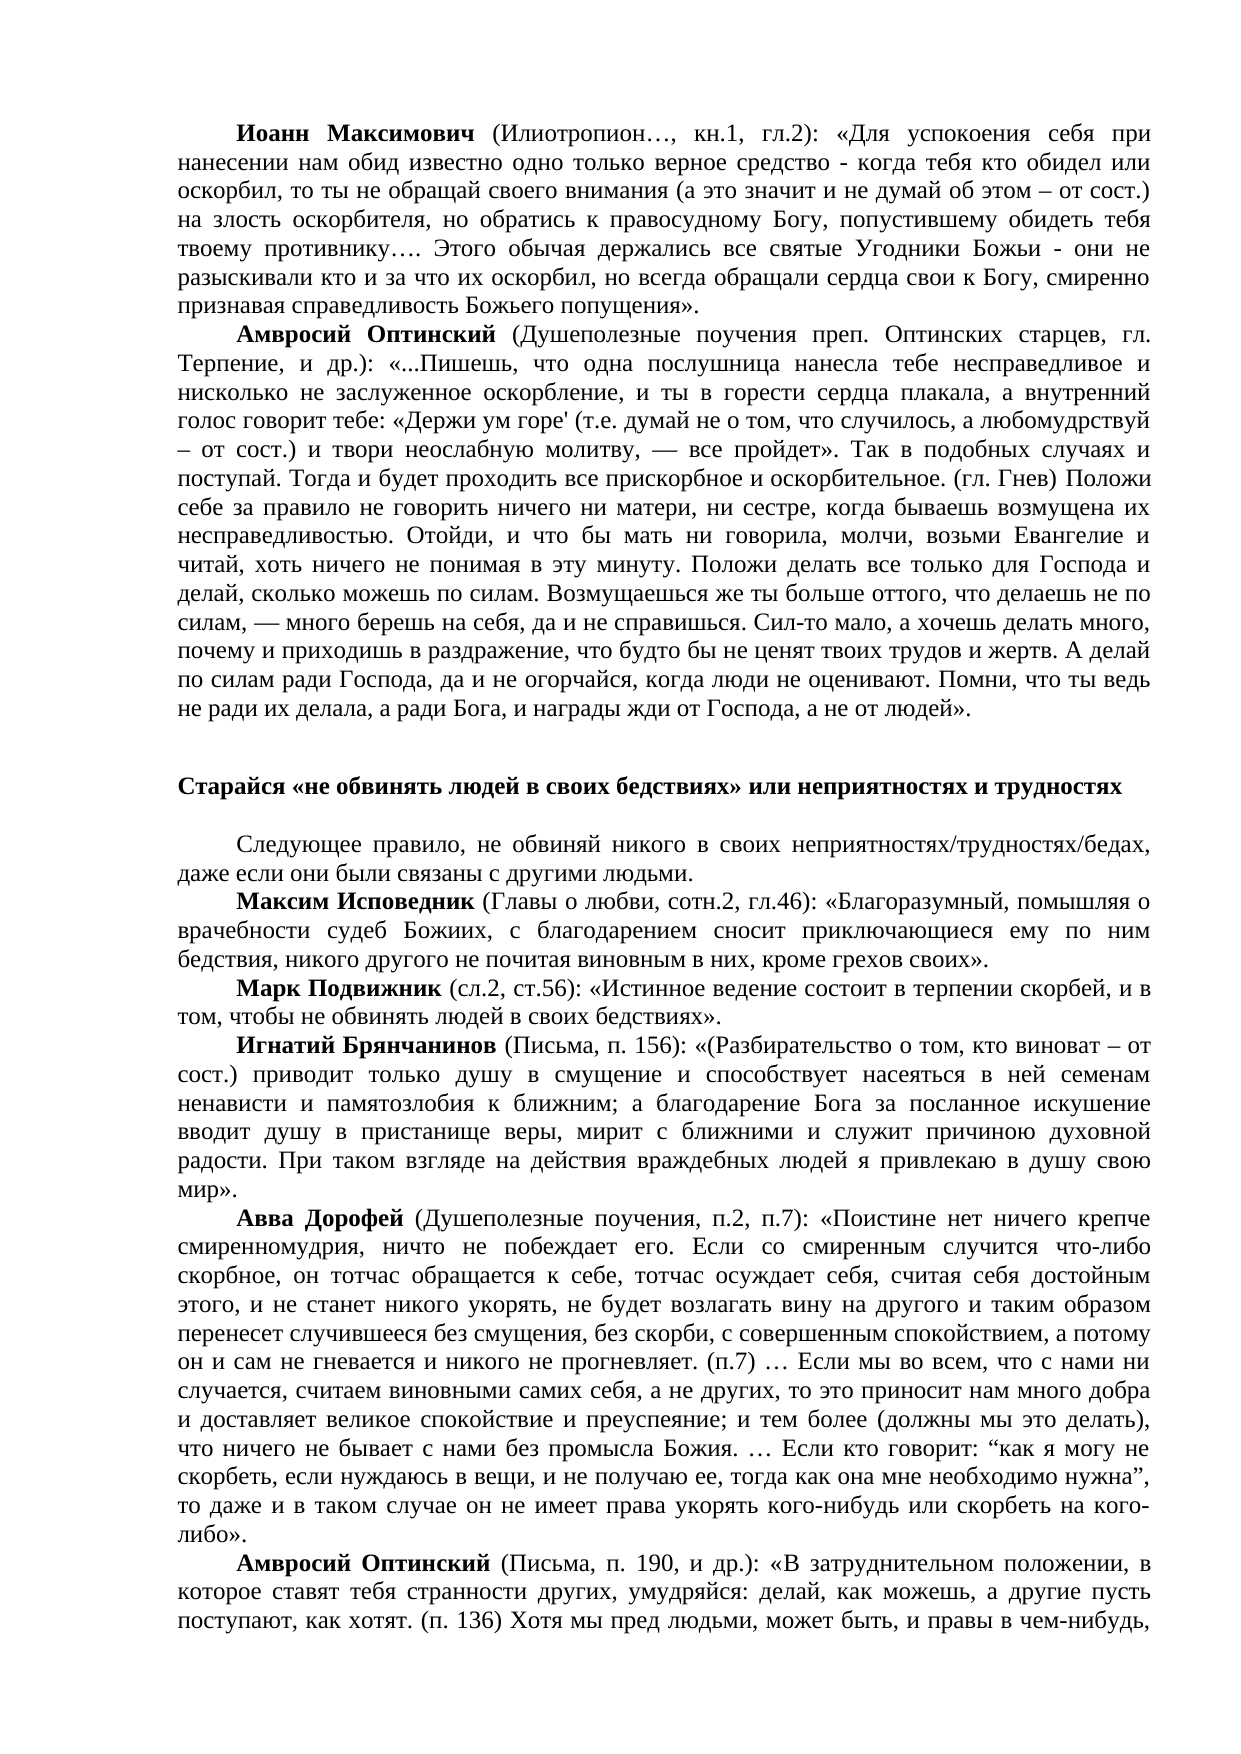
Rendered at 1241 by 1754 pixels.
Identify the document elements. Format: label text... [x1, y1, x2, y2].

subtitle Старайся «не обвинять людей в своих бедствиях» или неприятностях и трудностях [177, 771, 1152, 800]
text Следующее правило, не обвиняй никого в своих неприятностях/трудностях/бедах, даже если они были связаны с другими людьми. [177, 829, 1152, 886]
text Авва Дорофей (Душеполезные поучения, п.2, п.7): «Поистине нет ничего крепче смиренномудрия, ничто не побеждает его. Если со смиренным случится что-либо скорбное, он тотчас обращается к себе, тотчас осуждает себя, считая себя достойным этого, и не станет никого укорять, не будет возлагать вину на другого и таким образом перенесет случившееся без смущения, без скорби, с совершенным спокойствием, а потому он и сам не гневается и никого не прогневляет. (п.7) … Если мы во всем, что с нами ни случается, считаем виновными самих себя, а не других, то это приносит нам много добра и доставляет великое спокойствие и преуспеяние; и тем более (должны мы это делать), что ничего не бывает с нами без промысла Божия. … Если кто говорит: “как я могу не скорбеть, если нуждаюсь в вещи, и не получаю ее, тогда как она мне необходимо нужна”, то даже и в таком случае он не имеет права укорять кого-нибудь или скорбеть на кого-либо». [177, 1203, 1152, 1548]
text Иоанн Максимович (Илиотропион…, кн.1, гл.2): «Для успокоения себя при нанесении нам обид известно одно только верное средство - когда тебя кто обидел или оскорбил, то ты не обращай своего внимания (а это значит и не думай об этом – от сост.) на злость оскорбителя, но обратись к правосудному Богу, попустившему обидеть тебя твоему противнику…. Этого обычая держались все святые Угодники Божьи - они не разыскивали кто и за что их оскорбил, но всегда обращали сердца свои к Богу, смиренно признавая справедливость Божьего попущения». [177, 118, 1152, 319]
text Игнатий Брянчанинов (Письма, п. 156): «(Разбирательство о том, кто виноват – от сост.) приводит только душу в смущение и способствует насеяться в ней семенам ненависти и памятозлобия к ближним; а благодарение Бога за посланное искушение вводит душу в пристанище веры, мирит с ближними и служит причиною духовной радости. При таком взгляде на действия враждебных людей я привлекаю в душу свою мир». [177, 1030, 1152, 1203]
text Амвросий Оптинский (Душеполезные поучения преп. Оптинских старцев, гл. Терпение, и др.): «...Пишешь, что одна послушница нанесла тебе несправедливое и нисколько не заслуженное оскорбление, и ты в горести сердца плакала, а внутренний голос говорит тебе: «Держи ум горе' (т.е. думай не о том, что случилось, а любомудрствуй – от сост.) и твори неослабную молитву, — все пройдет». Так в подобных случаях и поступай. Тогда и будет проходить все прискорбное и оскорбительное. (гл. Гнев) Положи себе за правило не говорить ничего ни матери, ни сестре, когда бываешь возмущена их несправедливостью. Отойди, и что бы мать ни говорила, молчи, возьми Евангелие и читай, хоть ничего не понимая в эту минуту. Положи делать все только для Господа и делай, сколько можешь по силам. Возмущаешься же ты больше оттого, что делаешь не по силам, — много берешь на себя, да и не справишься. Сил-то мало, а хочешь делать много, почему и приходишь в раздражение, что будто бы не ценят твоих трудов и жертв. А делай по силам ради Господа, да и не огорчайся, когда люди не оценивают. Помни, что ты ведь не ради их делала, а ради Бога, и награды жди от Господа, а не от людей». [177, 319, 1152, 722]
text Марк Подвижник (сл.2, ст.56): «Истинное ведение состоит в терпении скорбей, и в том, чтобы не обвинять людей в своих бедствиях». [177, 973, 1152, 1030]
text Максим Исповедник (Главы о любви, сотн.2, гл.46): «Благоразумный, помышляя о врачебности судеб Божиих, с благодарением сносит приключающиеся ему по ним бедствия, никого другого не почитая виновным в них, кроме грехов своих». [177, 886, 1152, 973]
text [177, 1548, 1152, 1634]
